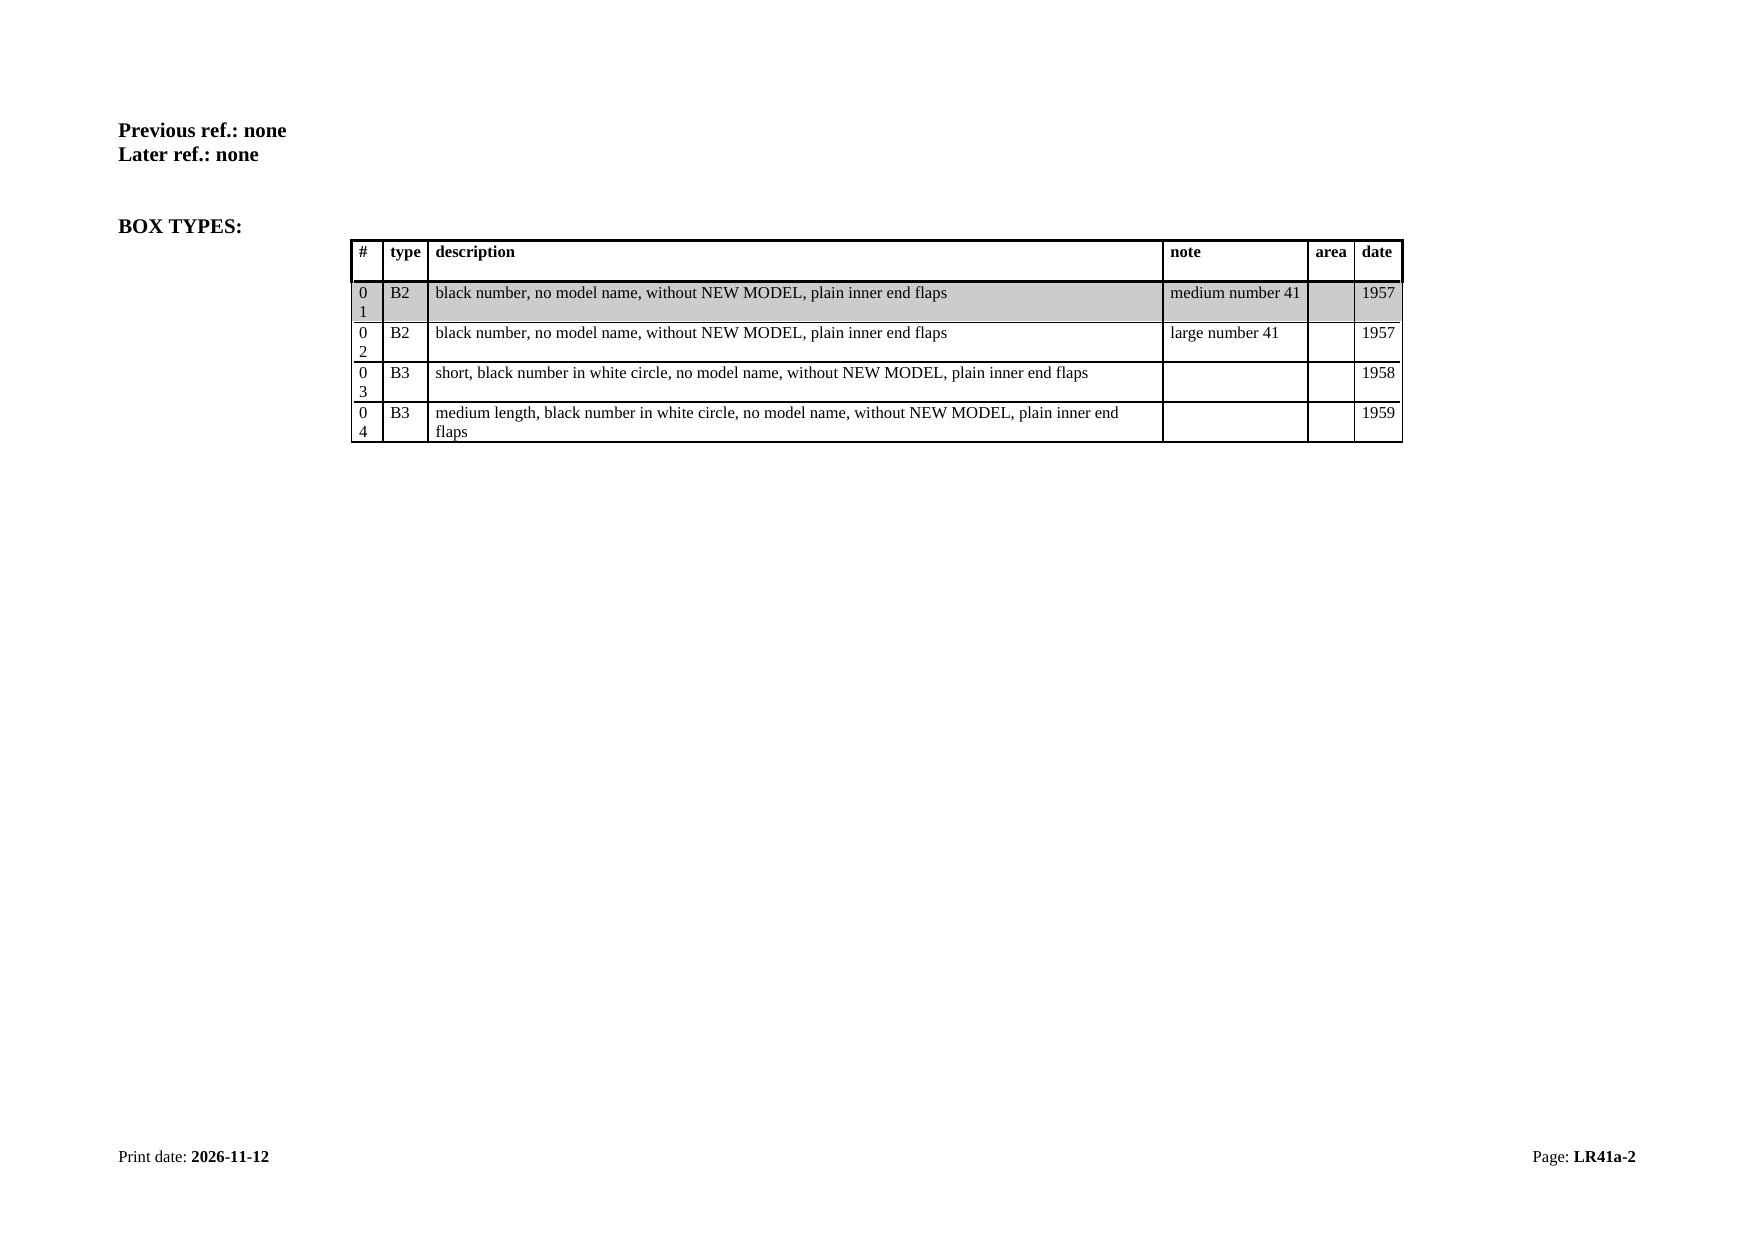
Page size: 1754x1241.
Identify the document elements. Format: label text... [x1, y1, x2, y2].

table_header description [429, 242, 1162, 280]
table_cell [1309, 323, 1354, 361]
table_cell B3 [384, 403, 427, 441]
table_cell [1164, 403, 1307, 441]
table_cell [1309, 403, 1354, 441]
table_cell 1958 [1355, 361, 1402, 401]
table_header note [1164, 242, 1307, 280]
table_header # [353, 242, 382, 280]
table_cell black number, no model name, without NEW MODEL, plain inner end flaps [429, 283, 1162, 321]
text BOX TYPES: [118, 214, 1636, 238]
table_cell large number 41 [1164, 323, 1307, 361]
table_cell B2 [384, 283, 427, 321]
table_cell 1959 [1355, 401, 1402, 441]
text Previous ref.: none [118, 118, 1636, 142]
table_cell medium length, black number in white circle, no model name, without NEW MODEL, plain inner end flaps [429, 403, 1162, 441]
table_cell 1957 [1355, 321, 1402, 361]
table_header type [384, 242, 427, 280]
table_cell 02 [352, 321, 382, 361]
table_cell 04 [352, 401, 382, 441]
table_cell B2 [384, 323, 427, 361]
table_cell [1164, 363, 1307, 401]
table_header area [1309, 242, 1354, 280]
table_cell short, black number in white circle, no model name, without NEW MODEL, plain inner end flaps [429, 363, 1162, 401]
table_cell 1957 [1355, 280, 1402, 321]
text Later ref.: none [118, 142, 1636, 166]
table_cell medium number 41 [1164, 283, 1307, 321]
table_header date [1355, 242, 1401, 280]
table_cell B3 [384, 363, 427, 401]
table_cell [1309, 363, 1354, 401]
table_cell 01 [352, 280, 382, 321]
table_cell black number, no model name, without NEW MODEL, plain inner end flaps [429, 323, 1162, 361]
table_cell 03 [352, 361, 382, 401]
table_cell [1309, 283, 1354, 321]
